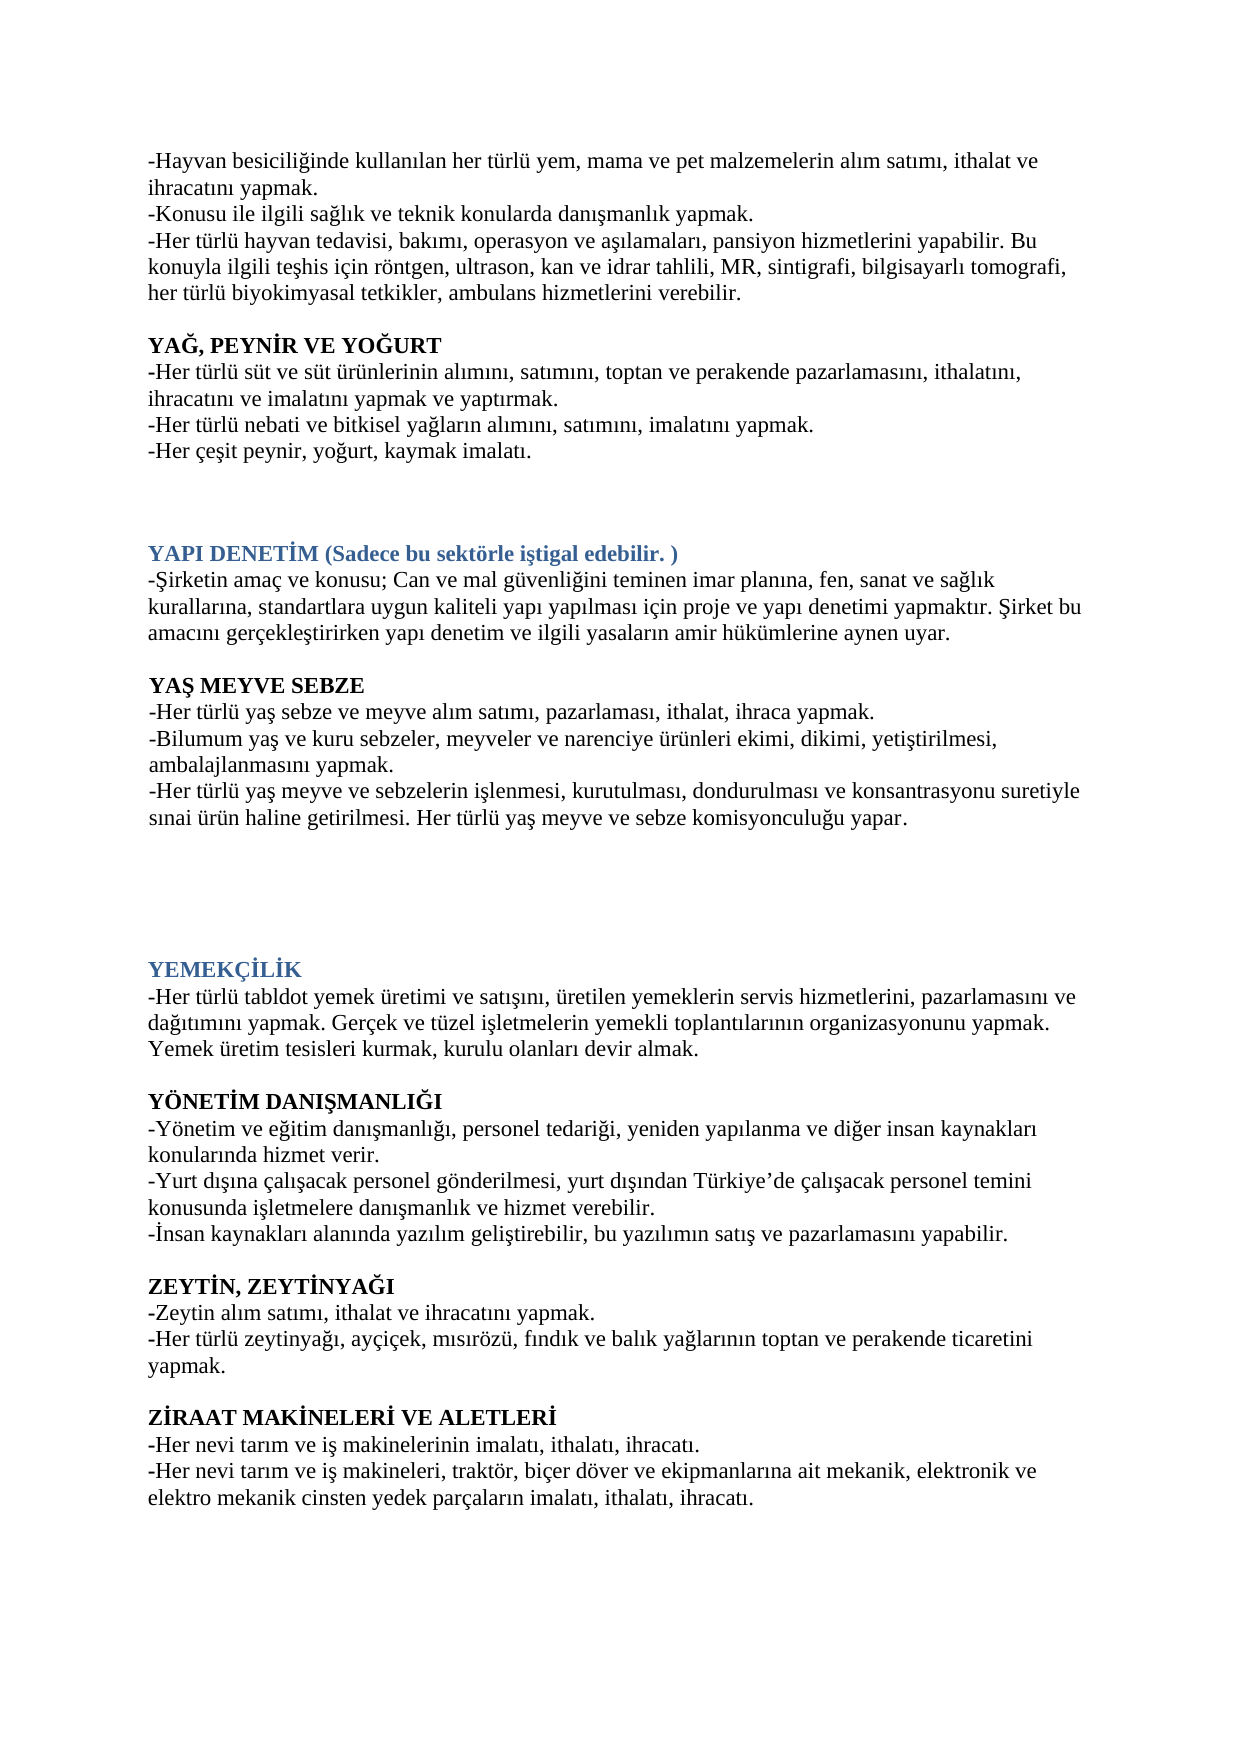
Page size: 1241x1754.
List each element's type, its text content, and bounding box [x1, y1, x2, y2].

subtitle YEMEKÇİLİK [148, 956, 1093, 983]
text -İnsan kaynakları alanında yazılım geliştirebilir, bu yazılımın satış ve pazarlamasını yapabilir. [148, 1220, 1093, 1246]
text -Hayvan besiciliğinde kullanılan her türlü yem, mama ve pet malzemelerin alım satımı, ithalat ve ihracatını yapmak. [148, 148, 1093, 200]
text -Her türlü süt ve süt ürünlerinin alımını, satımını, toptan ve perakende pazarlamasını, ithalatını, ihracatını ve imalatını yapmak ve yaptırmak. [148, 358, 1093, 411]
text -Şirketin amaç ve konusu; Can ve mal güvenliğini teminen imar planına, fen, sanat ve sağlık kurallarına, standartlara uygun kaliteli yapı yapılması için proje ve yapı denetimi yapmaktır. Şirket bu amacını gerçekleştirirken yapı denetim ve ilgili yasaların amir hükümlerine aynen uyar. [148, 567, 1093, 646]
text -Konusu ile ilgili sağlık ve teknik konularda danışmanlık yapmak. [148, 200, 1093, 227]
text -Her türlü nebati ve bitkisel yağların alımını, satımını, imalatını yapmak. [148, 411, 1093, 437]
text -Her çeşit peynir, yoğurt, kaymak imalatı. [148, 437, 1093, 464]
text -Her nevi tarım ve iş makineleri, traktör, biçer döver ve ekipmanlarına ait mekanik, elektronik ve elektro mekanik cinsten yedek parçaların imalatı, ithalatı, ihracatı. [148, 1457, 1093, 1510]
subtitle YAPI DENETİM (Sadece bu sektörle iştigal edebilir. ) [148, 540, 1093, 567]
text -Bilumum yaş ve kuru sebzeler, meyveler ve narenciye ürünleri ekimi, dikimi, yetiştirilmesi, ambalajlanmasını yapmak. [148, 725, 1093, 777]
text -Her türlü tabldot yemek üretimi ve satışını, üretilen yemeklerin servis hizmetlerini, pazarlamasını ve dağıtımını yapmak. Gerçek ve tüzel işletmelerin yemekli toplantılarının organizasyonunu yapmak. Yemek üretim tesisleri kurmak, kurulu olanları devir almak. [148, 983, 1093, 1062]
text -Yurt dışına çalışacak personel gönderilmesi, yurt dışından Türkiye’de çalışacak personel temini konusunda işletmelere danışmanlık ve hizmet verebilir. [148, 1167, 1093, 1220]
text ZİRAAT MAKİNELERİ VE ALETLERİ [148, 1404, 1093, 1431]
text -Her türlü yaş meyve ve sebzelerin işlenmesi, kurutulması, dondurulması ve konsantrasyonu suretiyle sınai ürün haline getirilmesi. Her türlü yaş meyve ve sebze komisyonculuğu yapar. [148, 777, 1093, 830]
text -Yönetim ve eğitim danışmanlığı, personel tedariği, yeniden yapılanma ve diğer insan kaynakları konularında hizmet verir. [148, 1114, 1093, 1167]
text -Her türlü zeytinyağı, ayçiçek, mısırözü, fındık ve balık yağlarının toptan ve perakende ticaretini yapmak. [148, 1325, 1093, 1378]
text YÖNETİM DANIŞMANLIĞI [148, 1088, 1093, 1114]
text YAĞ, PEYNİR VE YOĞURT [148, 332, 1093, 358]
text -Her nevi tarım ve iş makinelerinin imalatı, ithalatı, ihracatı. [148, 1431, 1093, 1457]
text -Her türlü yaş sebze ve meyve alım satımı, pazarlaması, ithalat, ihraca yapmak. [148, 698, 1093, 725]
text -Her türlü hayvan tedavisi, bakımı, operasyon ve aşılamaları, pansiyon hizmetlerini yapabilir. Bu konuyla ilgili teşhis için röntgen, ultrason, kan ve idrar tahlili, MR, sintigrafi, bilgisayarlı tomografi, her türlü biyokimyasal tetkikler, ambulans hizmetlerini verebilir. [148, 227, 1093, 306]
text ZEYTİN, ZEYTİNYAĞI [148, 1273, 1093, 1299]
text YAŞ MEYVE SEBZE [148, 672, 1093, 698]
text -Zeytin alım satımı, ithalat ve ihracatını yapmak. [148, 1299, 1093, 1325]
